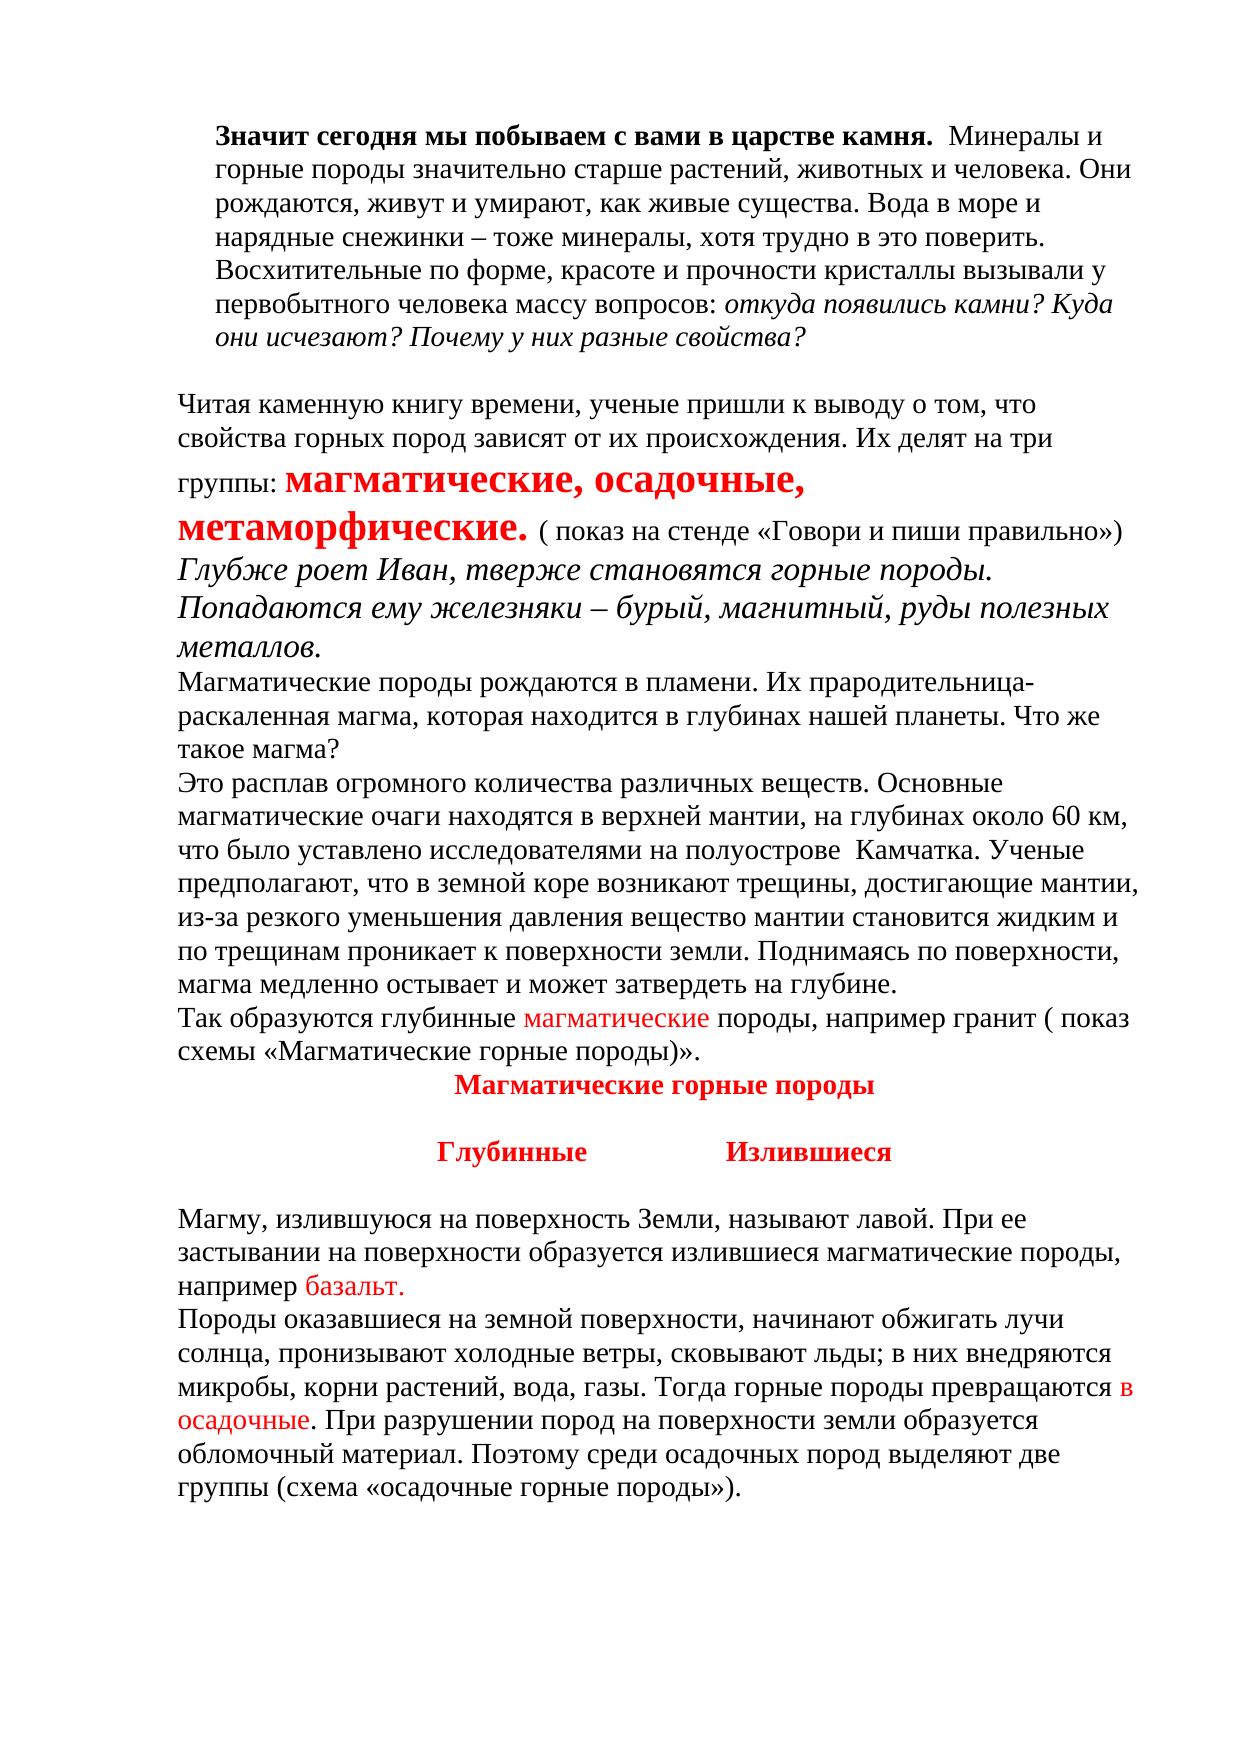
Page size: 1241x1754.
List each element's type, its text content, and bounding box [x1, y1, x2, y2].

text Магму, излившуюся на поверхность Земли, называют лавой. При ее застывании на поверхности образуется излившиеся магматические породы, например базальт. [177, 1201, 1152, 1302]
text Это расплав огромного количества различных веществ. Основные магматические очаги находятся в верхней мантии, на глубинах около , что было уставлено исследователями на полуострове Камчатка. Ученые предполагают, что в земной коре возникают трещины, достигающие мантии, из-за резкого уменьшения давления вещество мантии становится жидким и по трещинам проникает к поверхности земли. Поднимаясь по поверхности, магма медленно остывает и может затвердеть на глубине. [177, 765, 1152, 1000]
text Попадаются ему железняки – бурый, магнитный, руды полезных металлов. [177, 588, 1152, 664]
text Глубже роет Иван, тверже становятся горные породы. [177, 549, 1152, 588]
text Породы оказавшиеся на земной поверхности, начинают обжигать лучи солнца, пронизывают холодные ветры, сковывают льды; в них внедряются микробы, корни растений, вода, газы. Тогда горные породы превращаются в осадочные. При разрушении пород на поверхности земли образуется обломочный материал. Поэтому среди осадочных пород выделяют две группы (схема «осадочные горные породы»). [177, 1302, 1152, 1503]
text Магматические горные породы [177, 1067, 1152, 1100]
text Значит сегодня мы побываем с вами в царстве камня. Минералы и горные породы значительно старше растений, животных и человека. Они рождаются, живут и умирают, как живые существа. Вода в море и нарядные снежинки – тоже минералы, хотя трудно в это поверить. Восхитительные по форме, красоте и прочности кристаллы вызывали у первобытного человека массу вопросов: откуда появились камни? Куда они исчезают? Почему у них разные свойства? [215, 118, 1152, 353]
text Глубинные Излившиеся [177, 1134, 1152, 1167]
text Так образуются глубинные магматические породы, например гранит ( показ схемы «Магматические горные породы)». [177, 1000, 1152, 1067]
text Читая каменную книгу времени, ученые пришли к выводу о том, что свойства горных пород зависят от их происхождения. Их делят на три группы: магматические, осадочные, метаморфические. ( показ на стенде «Говори и пиши правильно») [177, 386, 1152, 549]
text Магматические породы рождаются в пламени. Их прародительница- раскаленная магма, которая находится в глубинах нашей планеты. Что же такое магма? [177, 664, 1152, 765]
